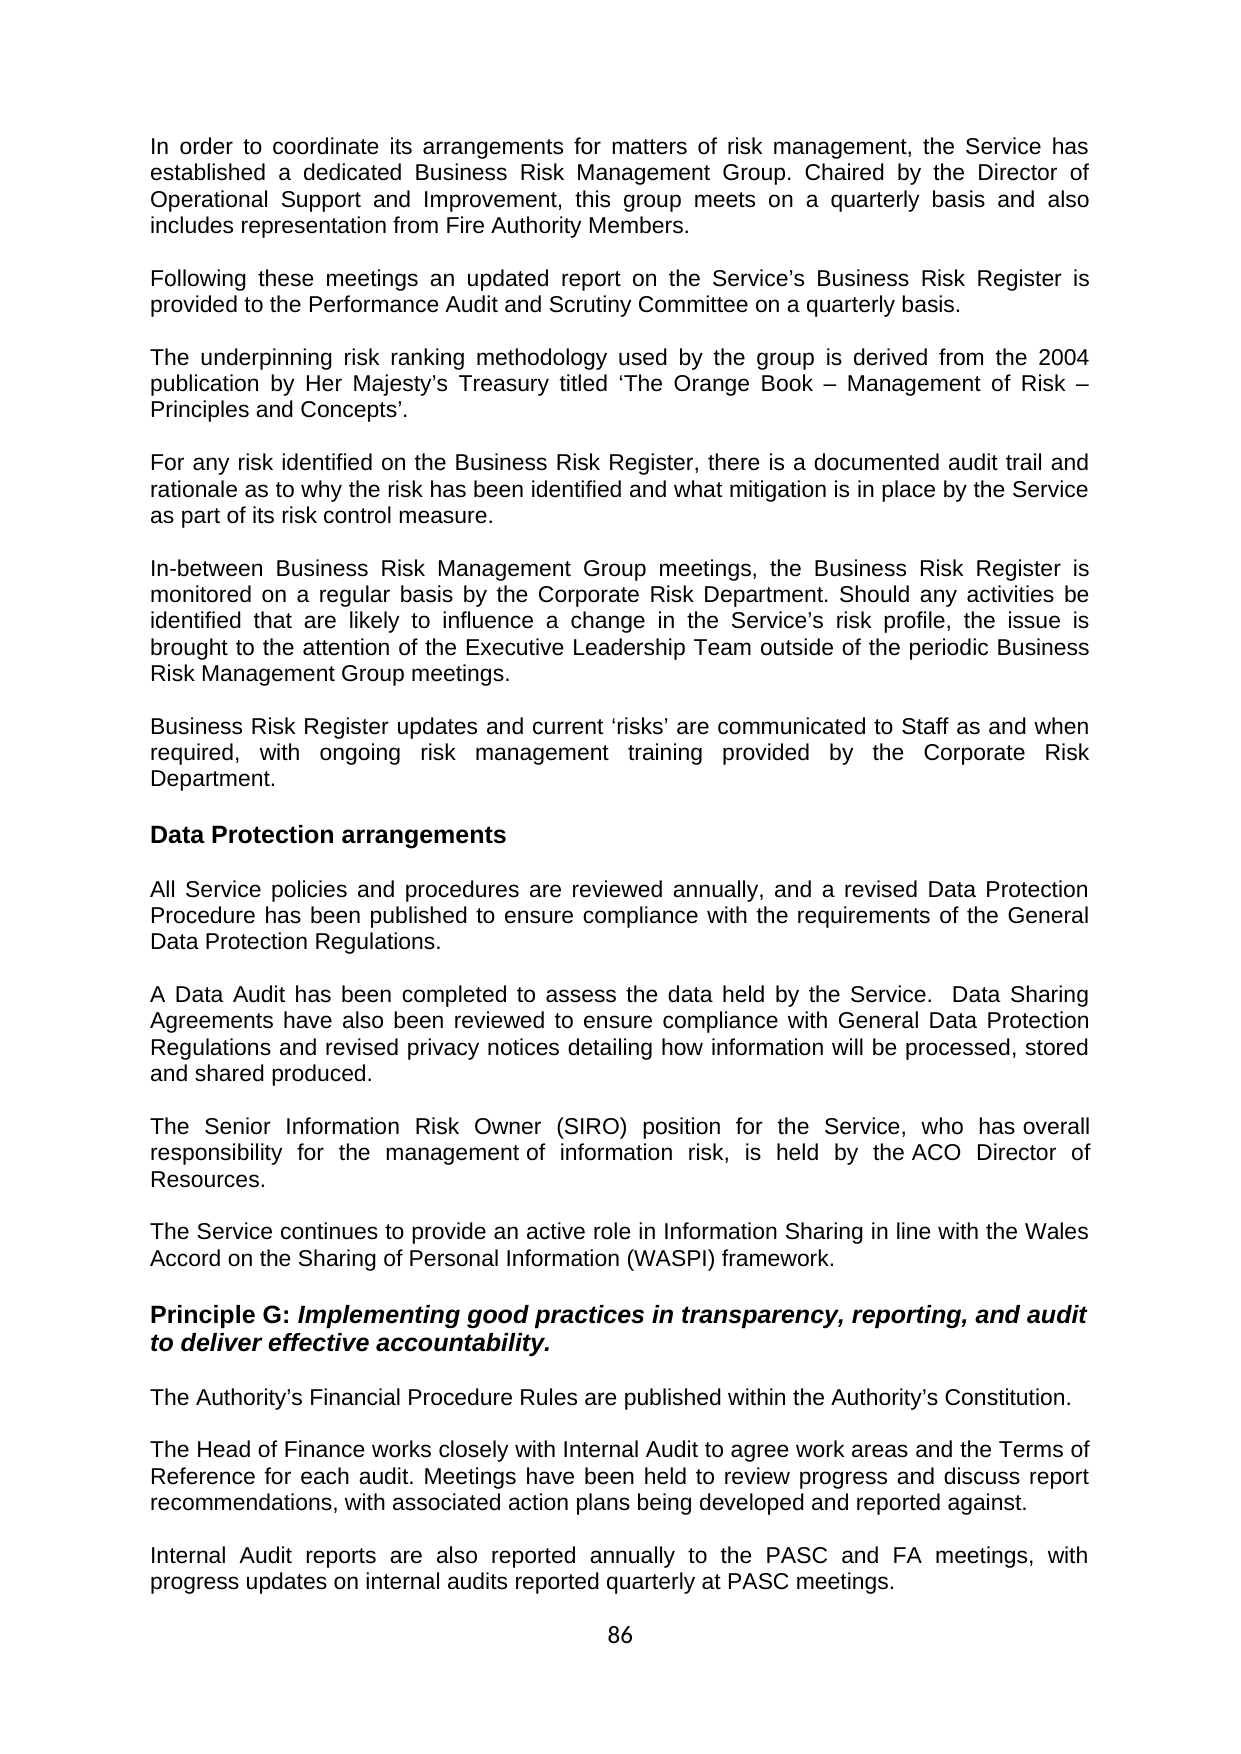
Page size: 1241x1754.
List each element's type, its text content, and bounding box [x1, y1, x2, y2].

text Principle G: Implementing good practices in transparency, reporting, and audit to deliver effective accountability. [150, 1300, 1090, 1357]
text The Head of Finance works closely with Internal Audit to agree work areas and the Terms of Reference for each audit. Meetings have been held to review progress and discuss report recommendations, with associated action plans being developed and reported against. [150, 1436, 1090, 1515]
text The underpinning risk ranking methodology used by the group is derived from the 2004 publication by Her Majesty’s Treasury titled ‘The Orange Book – Management of Risk – Principles and Concepts’. [150, 344, 1090, 423]
text The Senior Information Risk Owner (SIRO) position for the Service, who has overall responsibility for the management of information risk, is held by the ACO Director of Resources. [150, 1113, 1090, 1192]
text The Service continues to provide an active role in Information Sharing in line with the Wales Accord on the Sharing of Personal Information (WASPI) framework. [150, 1218, 1090, 1271]
text Internal Audit reports are also reported annually to the PASC and FA meetings, with progress updates on internal audits reported quarterly at PASC meetings. [150, 1542, 1090, 1594]
text For any risk identified on the Business Risk Register, there is a documented audit trail and rationale as to why the risk has been identified and what mitigation is in place by the Service as part of its risk control measure. [150, 449, 1090, 528]
text In order to coordinate its arrangements for matters of risk management, the Service has established a dedicated Business Risk Management Group. Chaired by the Director of Operational Support and Improvement, this group meets on a quarterly basis and also includes representation from Fire Authority Members. [150, 133, 1090, 238]
text Business Risk Register updates and current ‘risks’ are communicated to Staff as and when required, with ongoing risk management training provided by the Corporate Risk Department. [150, 713, 1090, 792]
text Data Protection arrangements [150, 821, 1090, 849]
text All Service policies and procedures are reviewed annually, and a revised Data Protection Procedure has been published to ensure compliance with the requirements of the General Data Protection Regulations. [150, 876, 1090, 955]
text In-between Business Risk Management Group meetings, the Business Risk Register is monitored on a regular basis by the Corporate Risk Department. Should any activities be identified that are likely to influence a change in the Service’s risk profile, the issue is brought to the attention of the Executive Leadership Team outside of the periodic Business Risk Management Group meetings. [150, 554, 1090, 686]
text A Data Audit has been completed to assess the data held by the Service. Data Sharing Agreements have also been reviewed to ensure compliance with General Data Protection Regulations and revised privacy notices detailing how information will be processed, stored and shared produced. [150, 981, 1090, 1086]
text The Authority’s Financial Procedure Rules are published within the Authority’s Constitution. [150, 1383, 1090, 1410]
text Following these meetings an updated report on the Service’s Business Risk Register is provided to the Performance Audit and Scrutiny Committee on a quarterly basis. [150, 265, 1090, 317]
